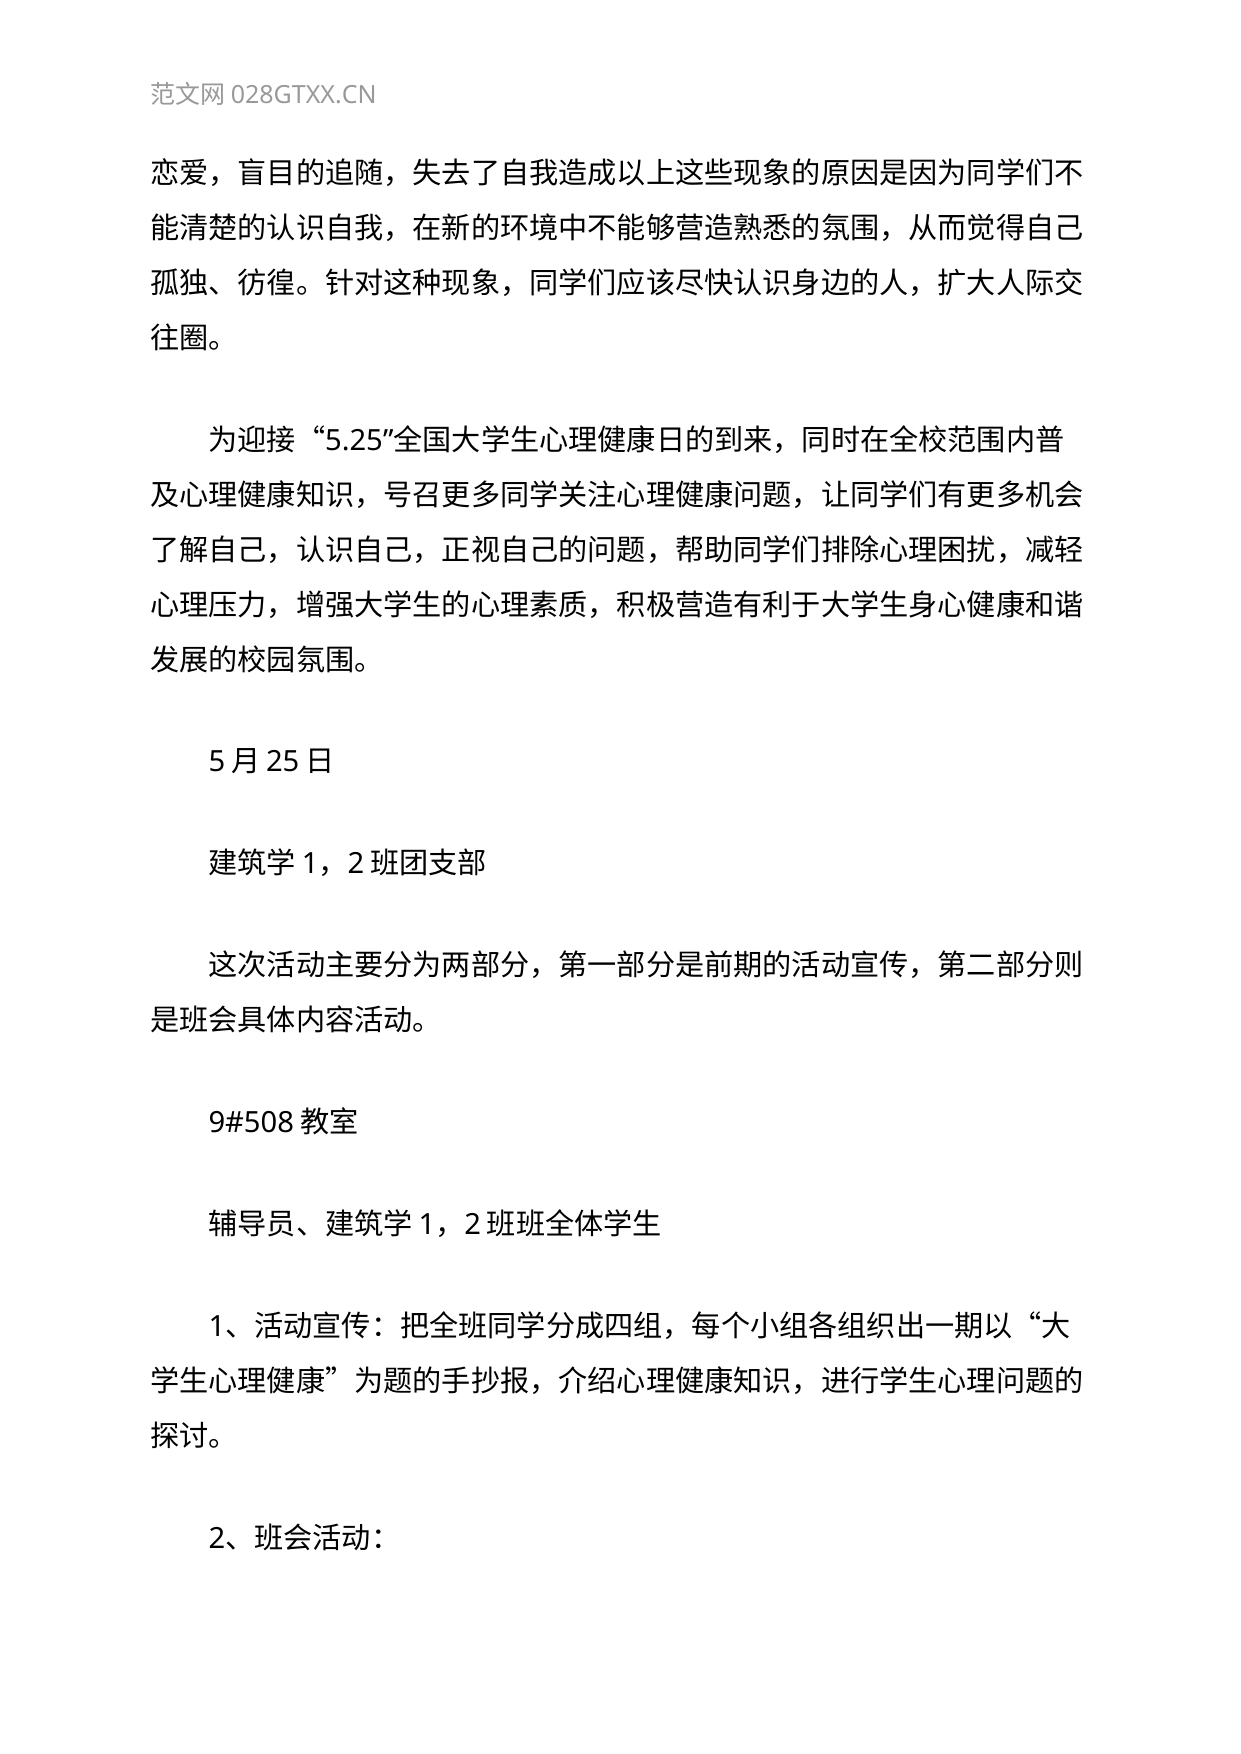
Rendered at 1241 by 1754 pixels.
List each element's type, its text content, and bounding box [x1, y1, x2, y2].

text 建筑学1，2班团支部 [150, 840, 1090, 882]
text 为迎接“5.25”全国大学生心理健康日的到来，同时在全校范围内普及心理健康知识，号召更多同学关注心理健康问题，让同学们有更多机会了解自己，认识自己，正视自己的问题，帮助同学们排除心理困扰，减轻心理压力，增强大学生的心理素质，积极营造有利于大学生身心健康和谐发展的校园氛围。 [150, 416, 1090, 678]
text 辅导员、建筑学1，2班班全体学生 [150, 1201, 1090, 1243]
text 5月25日 [150, 738, 1090, 780]
text 9#508教室 [150, 1098, 1090, 1141]
text 这次活动主要分为两部分，第一部分是前期的活动宣传，第二部分则是班会具体内容活动。 [150, 942, 1090, 1039]
text 1、活动宣传：把全班同学分成四组，每个小组各组织出一期以“大学生心理健康”为题的手抄报，介绍心理健康知识，进行学生心理问题的探讨。 [150, 1302, 1090, 1455]
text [150, 150, 1090, 357]
text 2、班会活动： [150, 1514, 1090, 1557]
